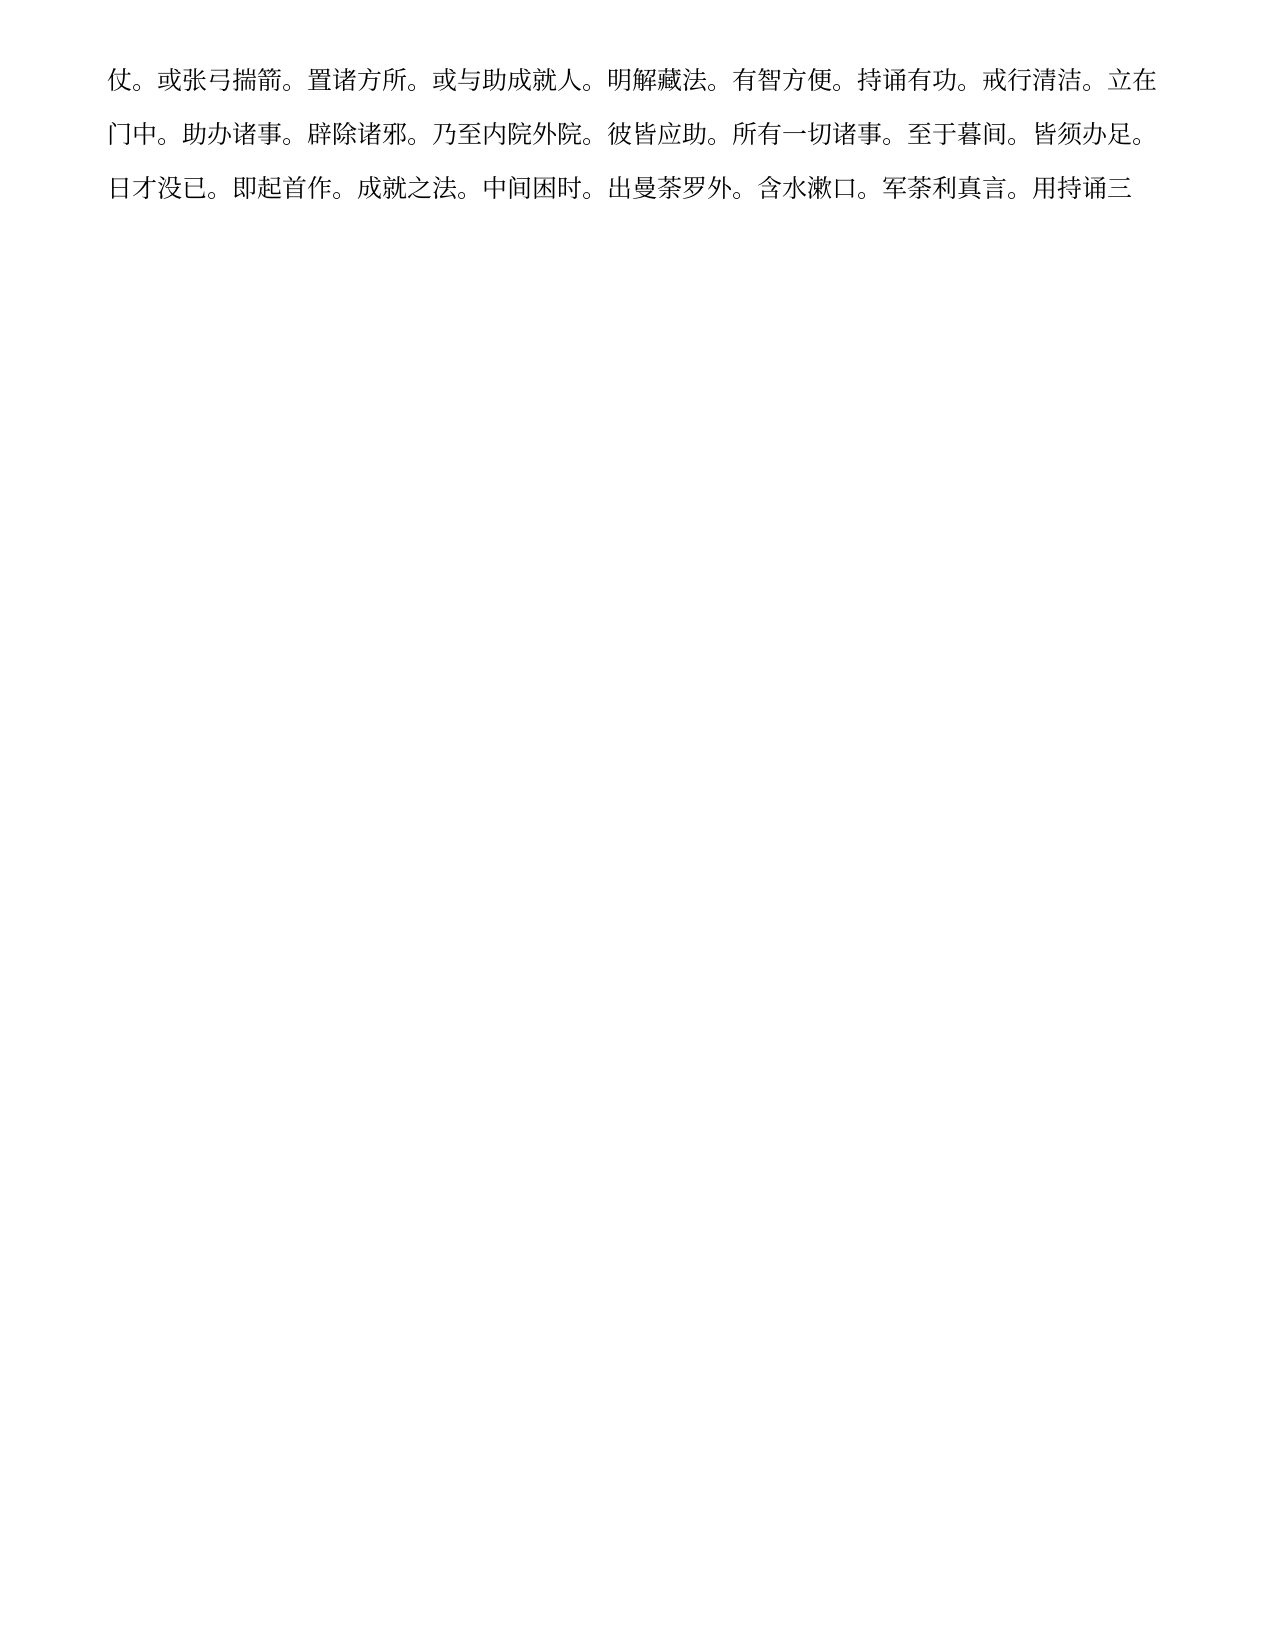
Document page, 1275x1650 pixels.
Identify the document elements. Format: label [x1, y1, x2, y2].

text [107, 60, 1159, 205]
